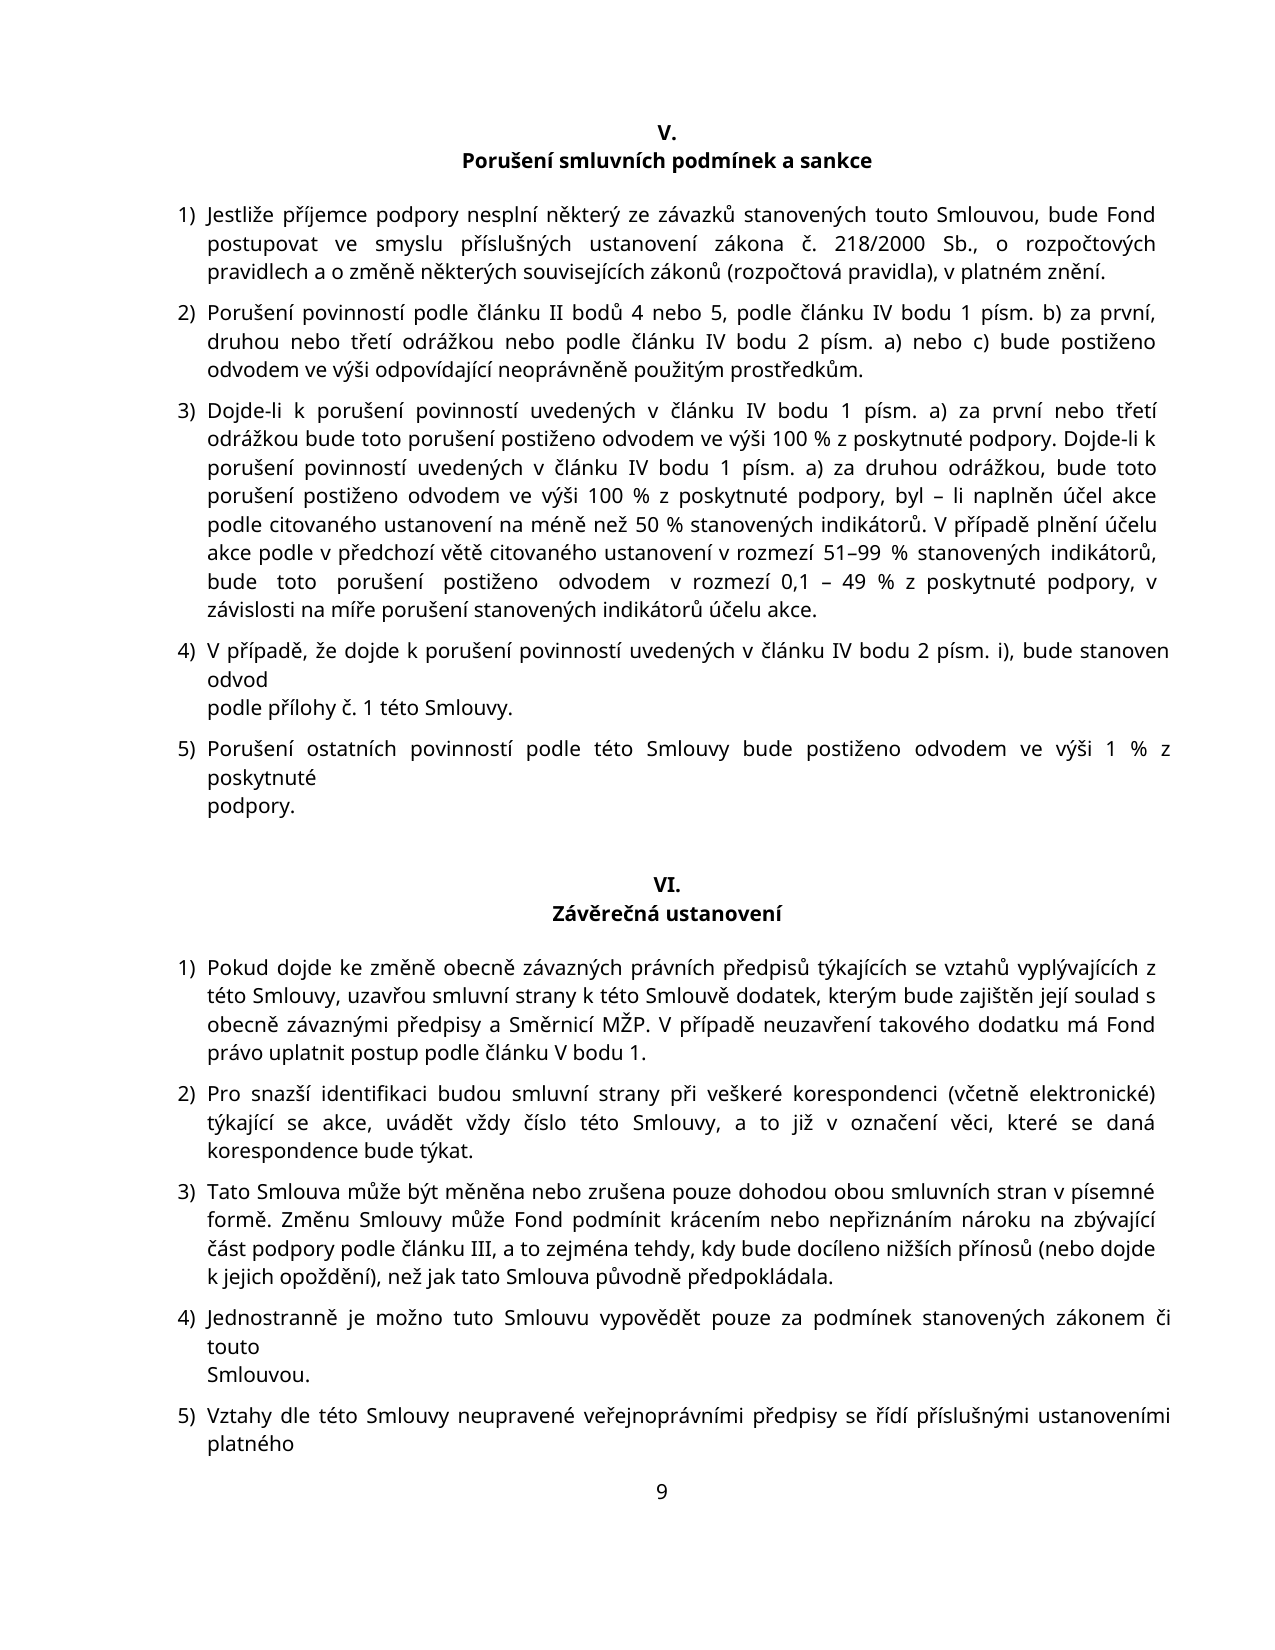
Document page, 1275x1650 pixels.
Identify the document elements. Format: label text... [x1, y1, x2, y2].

list Vztahy dle této Smlouvy neupravené veřejnoprávními předpisy se řídí příslušnými ustanoveními platného [177, 1401, 1171, 1458]
text podle přílohy č. 1 této Smlouvy. [207, 693, 1171, 722]
list Tato Smlouva může být měněna nebo zrušena pouze dohodou obou smluvních stran v písemné formě. Změnu Smlouvy může Fond podmínit krácením nebo nepřiznáním nároku na zbývající část podpory podle článku III, a to zejména tehdy, kdy bude docíleno nižších přínosů (nebo dojde k jejich opoždění), než jak tato Smlouva původně předpokládala. [177, 1177, 1157, 1291]
list Pokud dojde ke změně obecně závazných právních předpisů týkajících se vztahů vyplývajících z této Smlouvy, uzavřou smluvní strany k této Smlouvě dodatek, kterým bude zajištěn její soulad s obecně závaznými předpisy a Směrnicí MŽP. V případě neuzavření takového dodatku má Fond právo uplatnit postup podle článku V bodu 1. [177, 953, 1157, 1067]
text Smlouvou. [207, 1360, 1171, 1389]
subtitle Závěrečná ustanovení [272, 899, 1062, 927]
list Jestliže příjemce podpory nesplní některý ze závazků stanovených touto Smlouvou, bude Fond postupovat ve smyslu příslušných ustanovení zákona č. 218/2000 Sb., o rozpočtových pravidlech a o změně některých souvisejících zákonů (rozpočtová pravidla), v platném znění. [177, 201, 1156, 286]
subtitle Porušení smluvních podmínek a sankce [272, 146, 1061, 175]
list Dojde-li k porušení povinností uvedených v článku IV bodu 1 písm. a) za první nebo třetí odrážkou bude toto porušení postiženo odvodem ve výši 100 % z poskytnuté podpory. Dojde-li k porušení povinností uvedených v článku IV bodu 1 písm. a) za druhou odrážkou, bude toto porušení postiženo odvodem ve výši 100 % z poskytnuté podpory, byl – li naplněn účel akce podle citovaného ustanovení na méně než 50 % stanovených indikátorů. V případě plnění účelu akce podle v předchozí větě citovaného ustanovení v rozmezí 51–99 % stanovených indikátorů, bude toto porušení postiženo odvodem v rozmezí 0,1 – 49 % z poskytnuté podpory, v závislosti na míře porušení stanovených indikátorů účelu akce. [177, 396, 1158, 624]
list Pro snazší identifikaci budou smluvní strany při veškeré korespondenci (včetně elektronické) týkající se akce, uvádět vždy číslo této Smlouvy, a to již v označení věci, které se daná korespondence bude týkat. [177, 1079, 1156, 1164]
subtitle V. [272, 118, 1062, 146]
text podpory. [207, 791, 1171, 819]
list Porušení povinností podle článku II bodů 4 nebo 5, podle článku IV bodu 1 písm. b) za první, druhou nebo třetí odrážkou nebo podle článku IV bodu 2 písm. a) nebo c) bude postiženo odvodem ve výši odpovídající neoprávněně použitým prostředkům. [177, 298, 1157, 384]
list Porušení ostatních povinností podle této Smlouvy bude postiženo odvodem ve výši 1 % z poskytnuté [177, 734, 1171, 791]
list Jednostranně je možno tuto Smlouvu vypovědět pouze za podmínek stanovených zákonem či touto [177, 1303, 1171, 1360]
subtitle VI. [272, 871, 1062, 899]
list V případě, že dojde k porušení povinností uvedených v článku IV bodu 2 písm. i), bude stanoven odvod [177, 636, 1171, 693]
